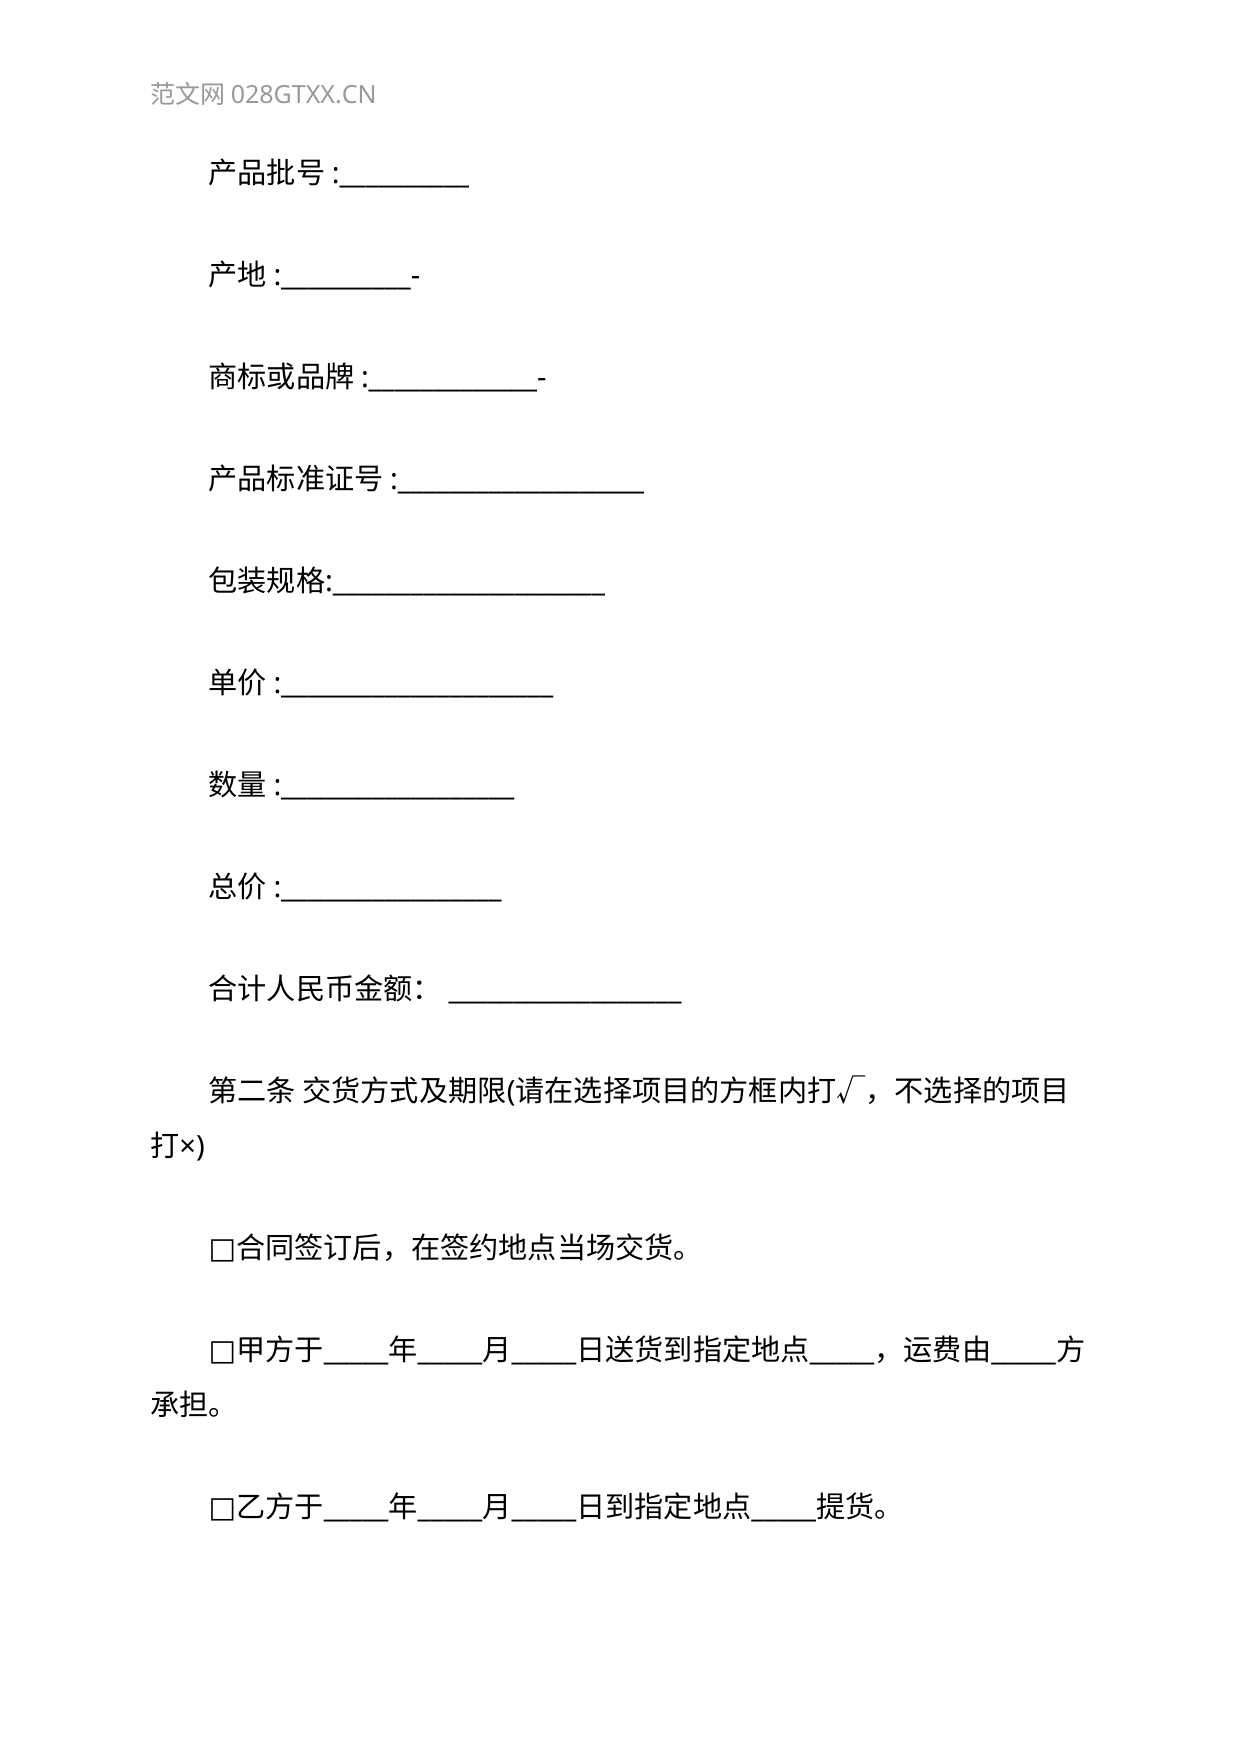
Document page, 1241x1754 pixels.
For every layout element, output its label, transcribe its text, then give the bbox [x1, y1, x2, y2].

text 产地 :__________- [150, 252, 1090, 294]
text 总价 :_________________ [150, 864, 1090, 906]
text 第二条 交货方式及期限(请在选择项目的方框内打√，不选择的项目打×) [150, 1068, 1090, 1165]
text 单价 :_____________________ [150, 660, 1090, 702]
text 包装规格:_____________________ [150, 558, 1090, 600]
text 产品批号 :__________ [150, 150, 1090, 192]
text □乙方于_____年_____月_____日到指定地点_____提货。 [150, 1483, 1090, 1526]
text 合计人民币金额： __________________ [150, 966, 1090, 1008]
text 产品标准证号 :___________________ [150, 456, 1090, 498]
text □合同签订后，在签约地点当场交货。 [150, 1225, 1090, 1267]
text □甲方于_____年_____月_____日送货到指定地点_____，运费由_____方承担。 [150, 1327, 1090, 1424]
text 数量 :__________________ [150, 762, 1090, 804]
text 商标或品牌 :_____________- [150, 354, 1090, 396]
